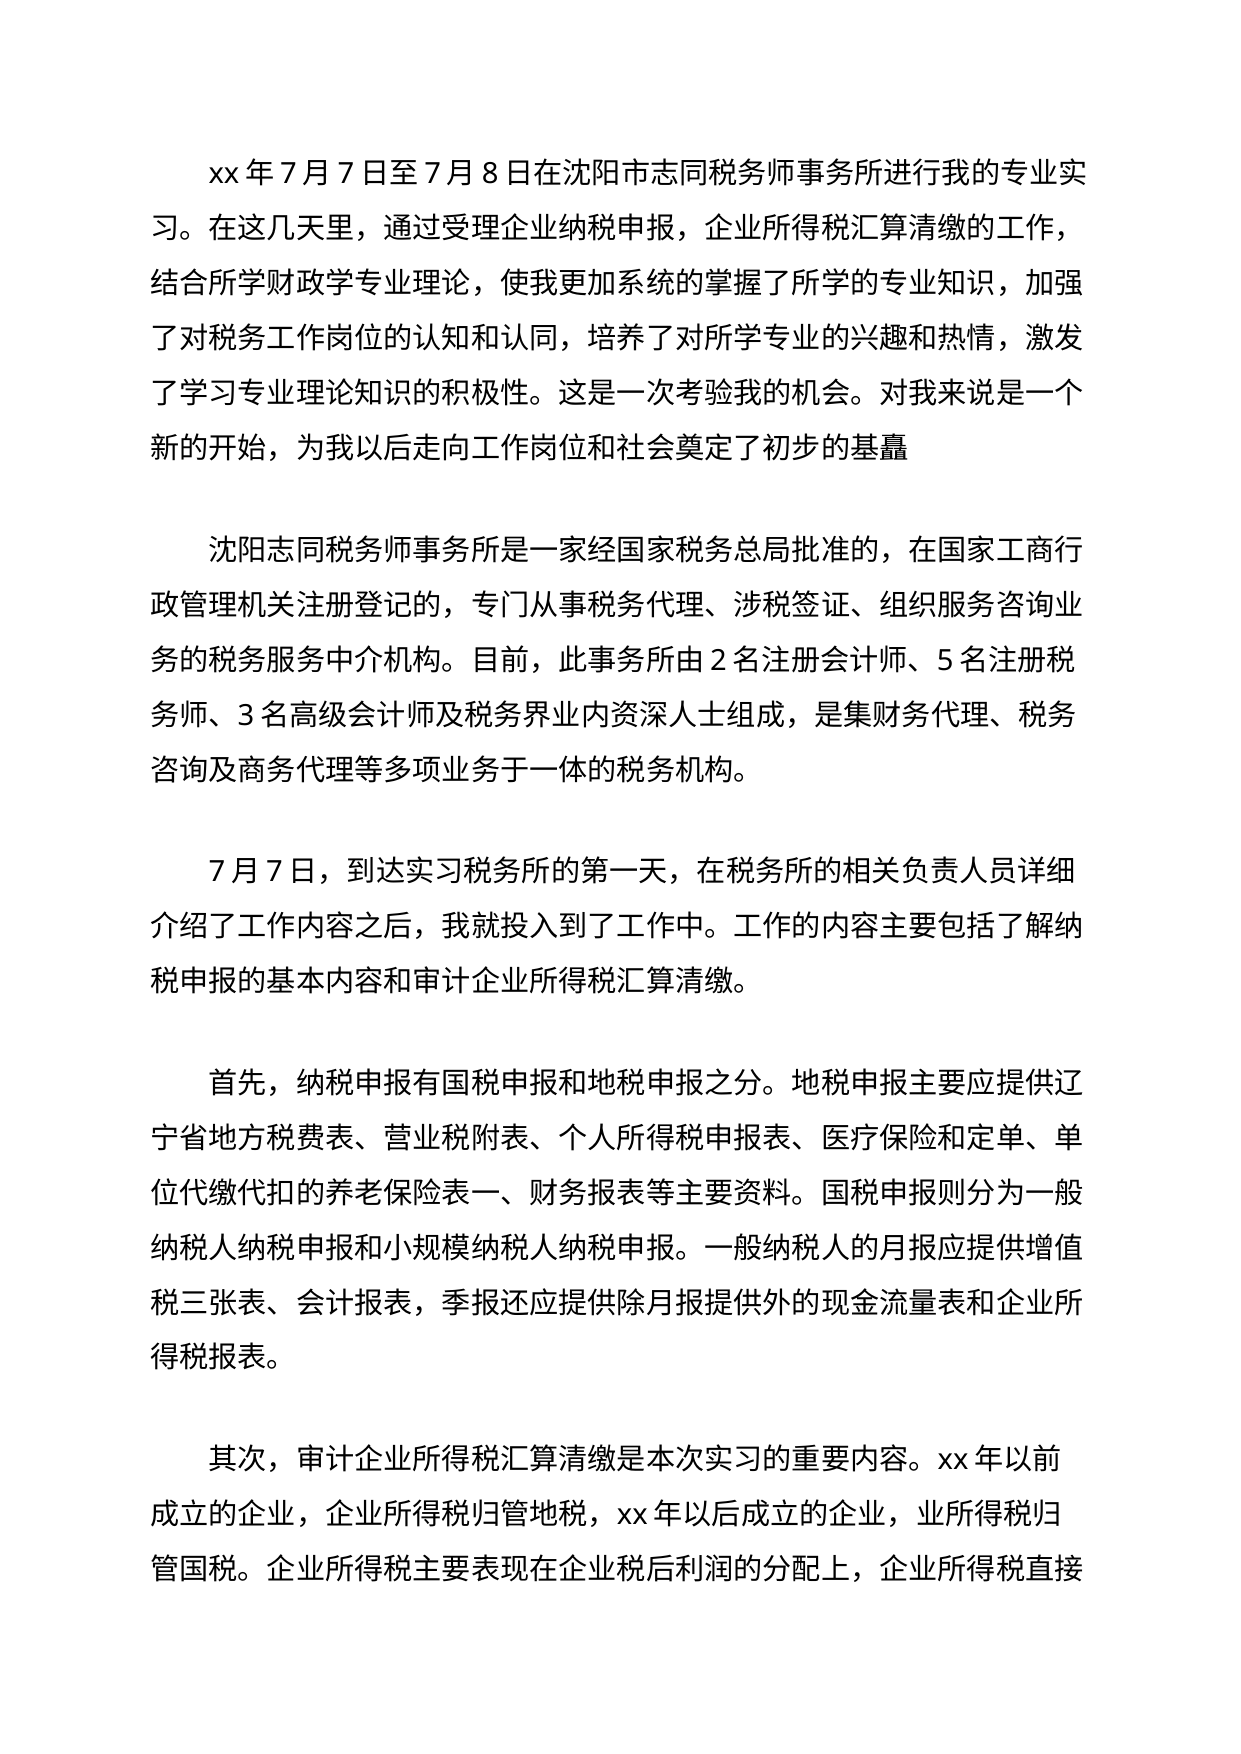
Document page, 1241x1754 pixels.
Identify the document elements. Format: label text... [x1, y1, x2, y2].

text xx年7月7日至7月8日在沈阳市志同税务师事务所进行我的专业实习。在这几天里，通过受理企业纳税申报，企业所得税汇算清缴的工作，结合所学财政学专业理论，使我更加系统的掌握了所学的专业知识，加强了对税务工作岗位的认知和认同，培养了对所学专业的兴趣和热情，激发了学习专业理论知识的积极性。这是一次考验我的机会。对我来说是一个新的开始，为我以后走向工作岗位和社会奠定了初步的基矗 [150, 150, 1090, 467]
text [150, 1436, 1090, 1588]
text 首先，纳税申报有国税申报和地税申报之分。地税申报主要应提供辽宁省地方税费表、营业税附表、个人所得税申报表、医疗保险和定单、单位代缴代扣的养老保险表一、财务报表等主要资料。国税申报则分为一般纳税人纳税申报和小规模纳税人纳税申报。一般纳税人的月报应提供增值税三张表、会计报表，季报还应提供除月报提供外的现金流量表和企业所得税报表。 [150, 1059, 1090, 1376]
text 沈阳志同税务师事务所是一家经国家税务总局批准的，在国家工商行政管理机关注册登记的，专门从事税务代理、涉税签证、组织服务咨询业务的税务服务中介机构。目前，此事务所由2名注册会计师、5名注册税务师、3名高级会计师及税务界业内资深人士组成，是集财务代理、税务咨询及商务代理等多项业务于一体的税务机构。 [150, 526, 1090, 788]
text 7月7日，到达实习税务所的第一天，在税务所的相关负责人员详细介绍了工作内容之后，我就投入到了工作中。工作的内容主要包括了解纳税申报的基本内容和审计企业所得税汇算清缴。 [150, 848, 1090, 1000]
